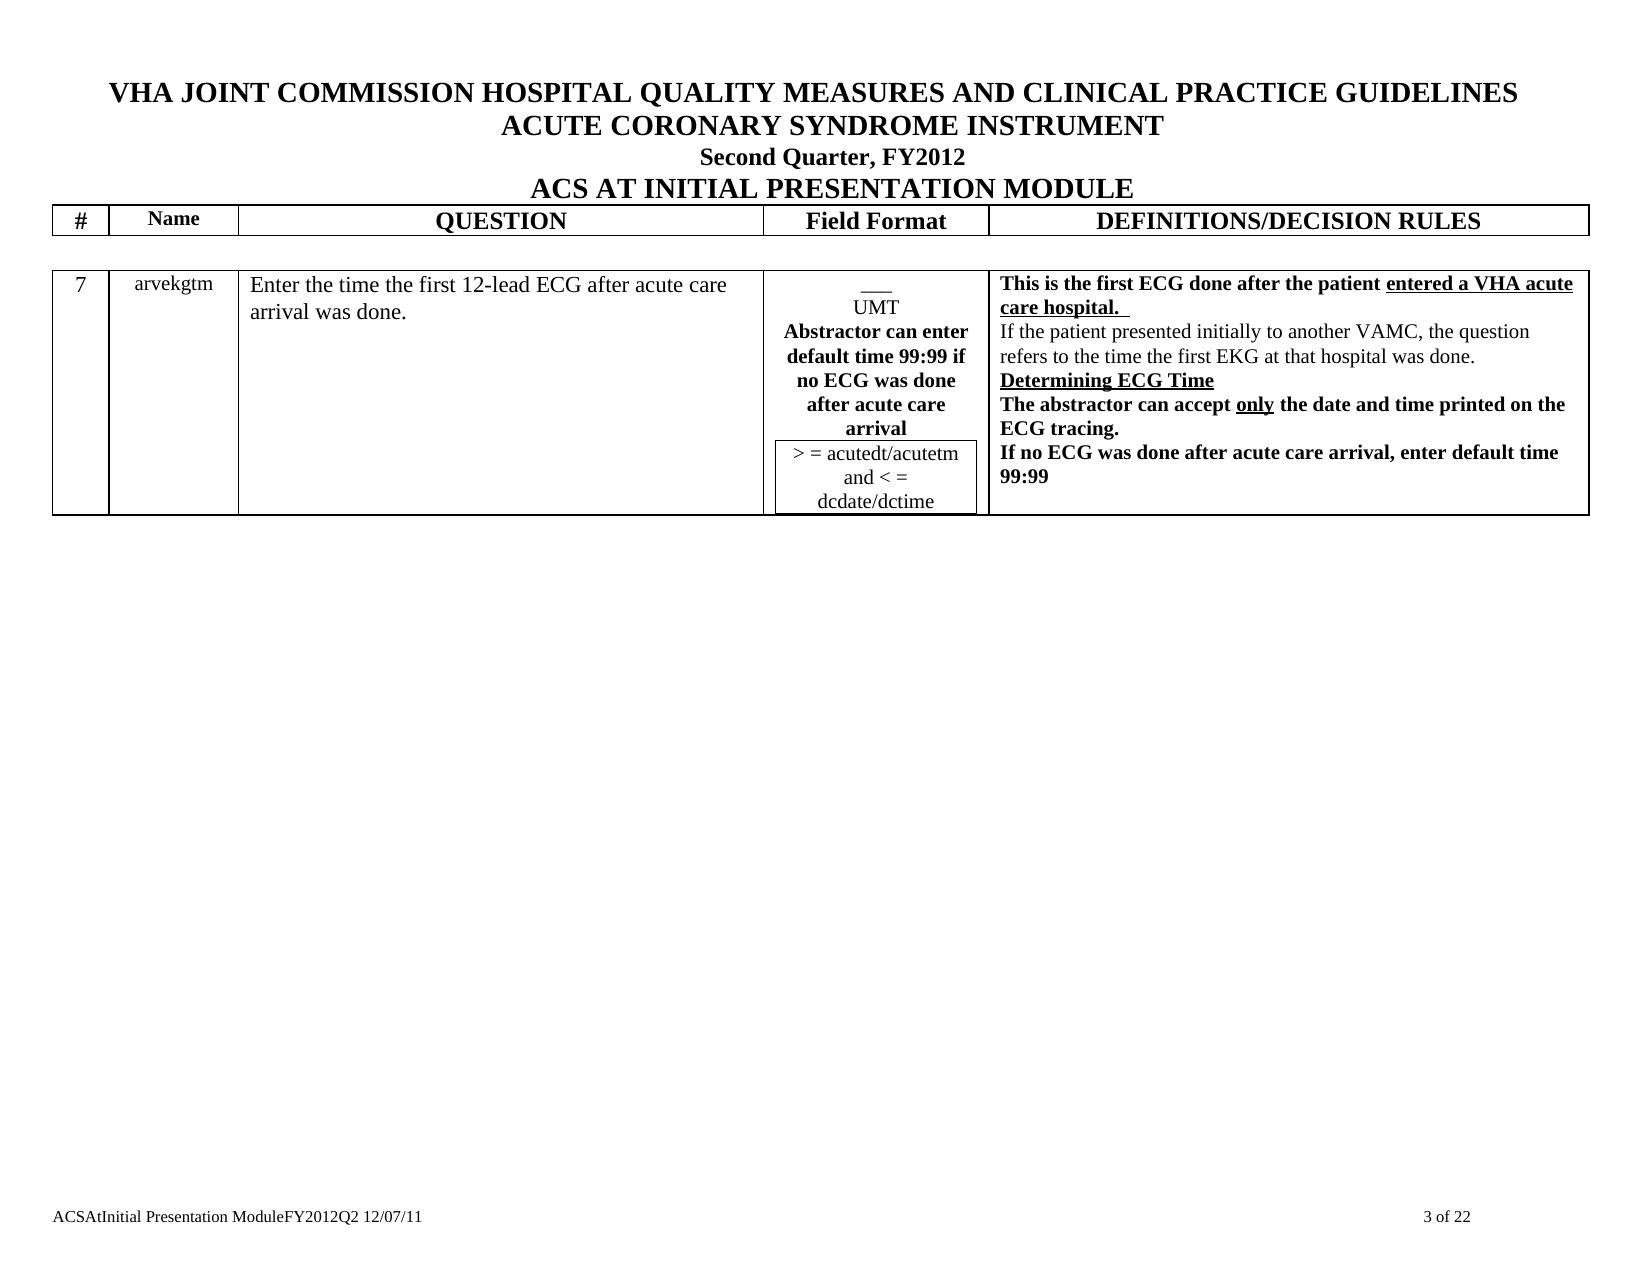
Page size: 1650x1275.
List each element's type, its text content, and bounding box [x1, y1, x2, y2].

table_cell 7 [53, 271, 108, 514]
table_cell Enter the time the first 12-lead ECG after acute care arrival was done. [239, 271, 763, 514]
table_cell arvekgtm [110, 271, 238, 514]
table_cell ___ UMT Abstractor can enter default time 99:99 if no ECG was done after acute care arrival [764, 271, 988, 514]
table_cell This is the first ECG done after the patient entered a VHA acute care hospital. If the patient presented initially to another VAMC, the question refers to the time the first EKG at that hospital was done. Determining ECG Time The abstractor can accept only the date and time printed on the ECG tracing. If no ECG was done after acute care arrival, enter default time 99:99 [990, 271, 1588, 514]
